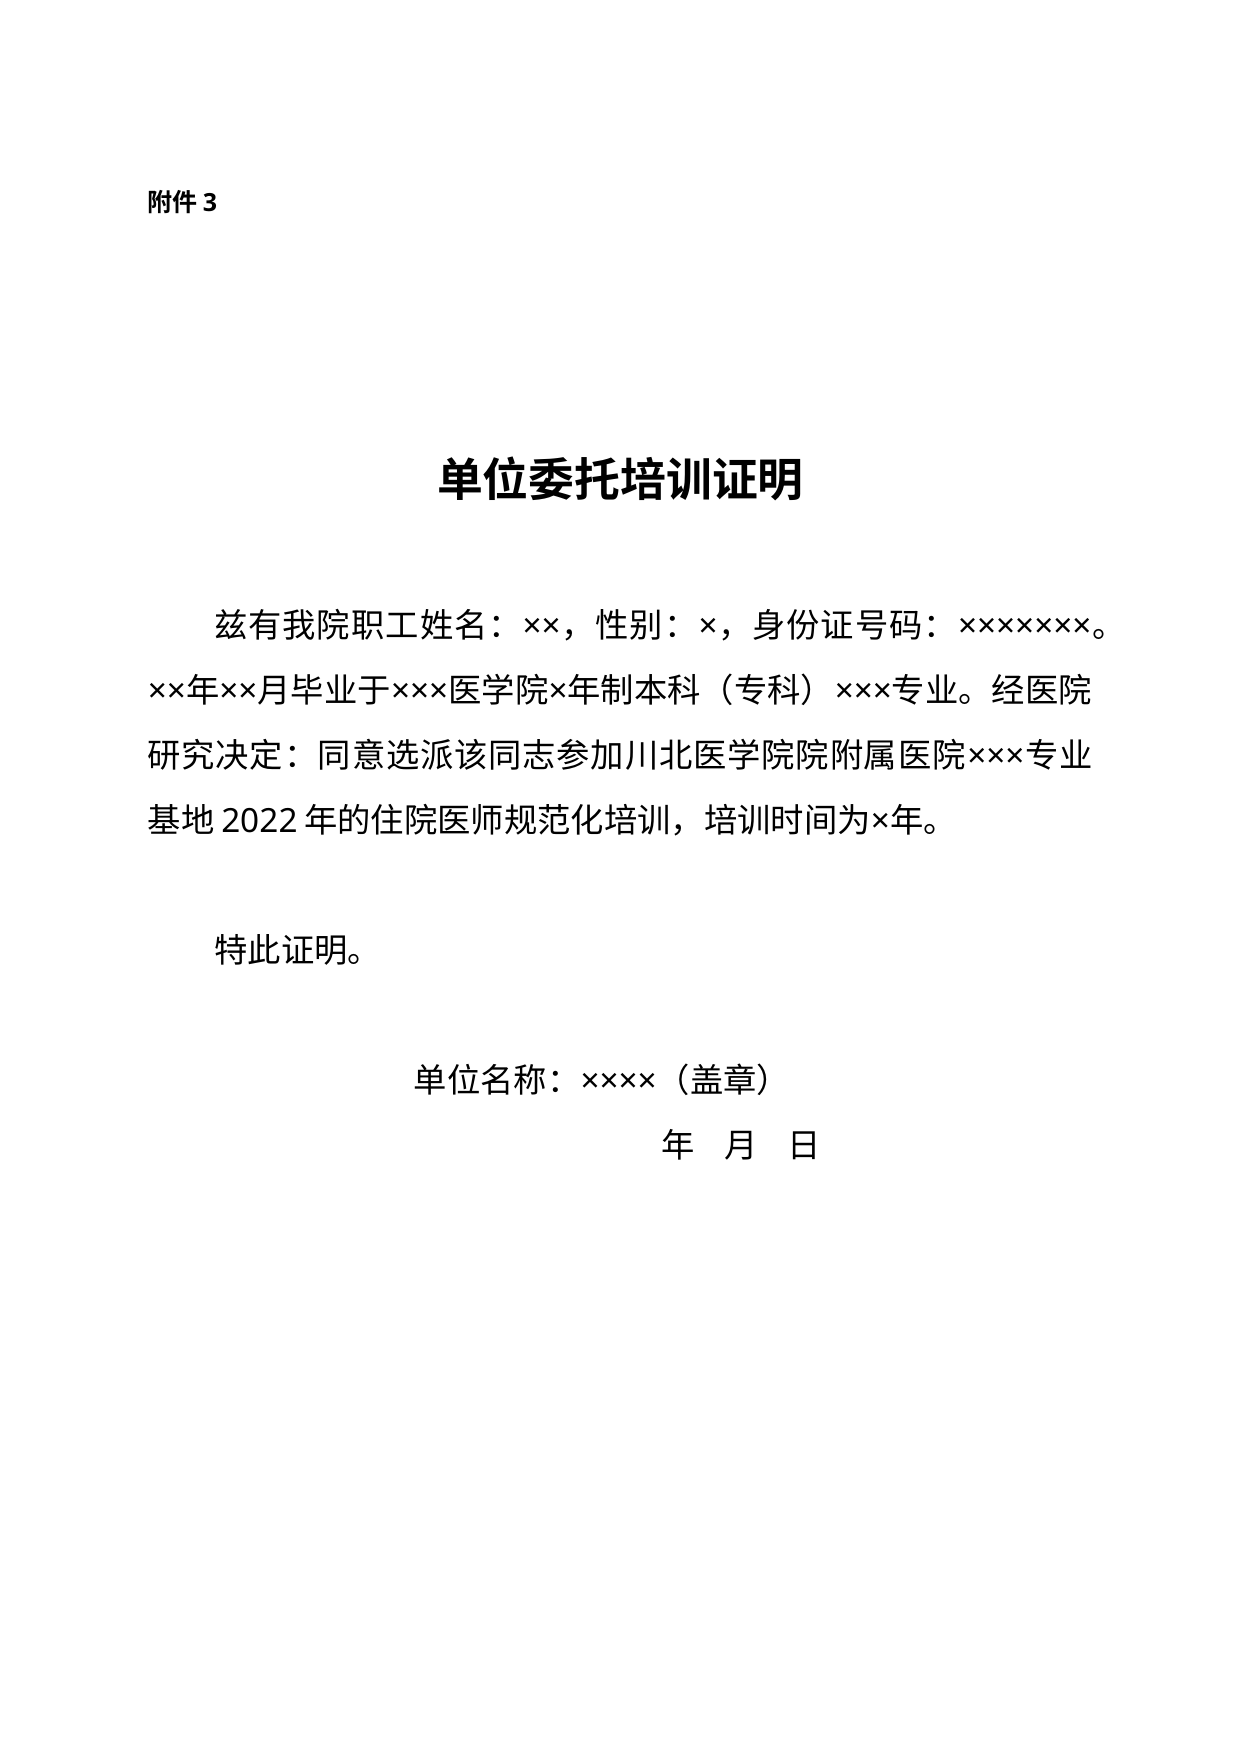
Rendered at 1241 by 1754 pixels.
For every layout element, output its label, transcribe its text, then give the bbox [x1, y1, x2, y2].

text 附件3 [148, 168, 1092, 233]
text 年 月 日 [148, 1110, 1026, 1175]
text 特此证明。 [148, 915, 1092, 980]
text 单位名称：××××（盖章） [148, 1045, 1092, 1110]
text 兹有我院职工姓名：××，性别：×，身份证号码：×××××××。××年××月毕业于×××医学院×年制本科（专科）×××专业。经医院研究决定：同意选派该同志参加川北医学院院附属医院×××专业基地2022年的住院医师规范化培训，培训时间为×年。 [148, 590, 1092, 850]
text 单位委托培训证明 [148, 428, 1092, 525]
